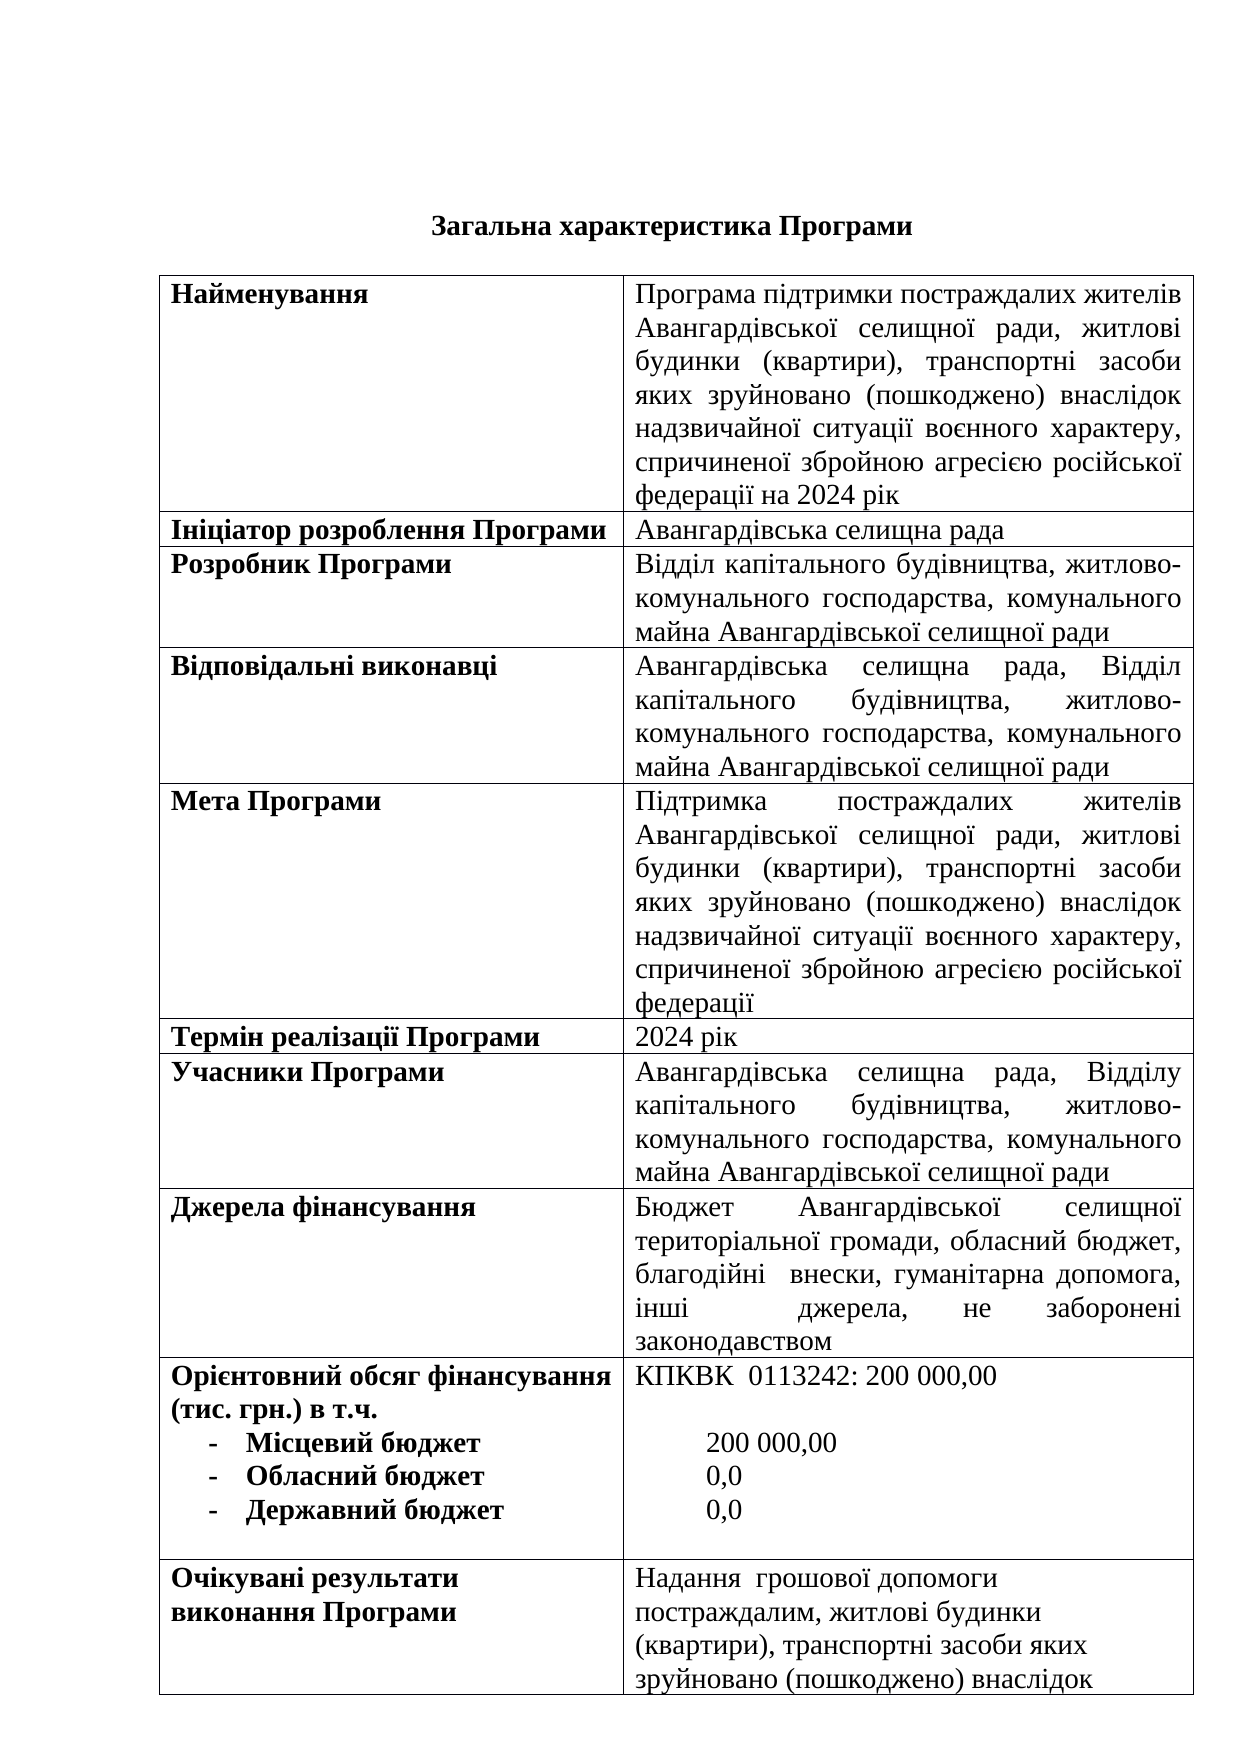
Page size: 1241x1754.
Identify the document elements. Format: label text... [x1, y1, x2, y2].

table_cell Термін реалізації Програми [160, 1019, 623, 1053]
table_cell Підтримка постраждалих жителів Авангардівської селищної ради, житлові будинки (квартири), транспортні засоби яких зруйновано (пошкоджено) внаслідок надзвичайної ситуації воєнного характеру, спричиненої збройною агресією російської федерації [624, 784, 1193, 1018]
text Загальна характеристика Програми [177, 208, 1167, 242]
table_cell Джерела фінансування [160, 1189, 623, 1357]
table_cell Авангардівська селищна рада, Відділу капітального будівництва, житлово-комунального господарства, комунального майна Авангардівської селищної ради [624, 1054, 1193, 1188]
table_cell Розробник Програми [160, 547, 623, 647]
table_cell Ініціатор розроблення Програми [160, 512, 623, 546]
table_header Найменування [160, 276, 623, 511]
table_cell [160, 1560, 623, 1694]
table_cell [624, 1560, 1193, 1694]
table_cell Відповідальні виконавці [160, 648, 623, 782]
table_cell Учасники Програми [160, 1054, 623, 1188]
table_cell Авангардівська селищна рада, Відділ капітального будівництва, житлово-комунального господарства, комунального майна Авангардівської селищної ради [624, 648, 1193, 782]
table_cell 2024 рік [624, 1019, 1193, 1053]
table_cell Бюджет Авангардівської селищної територіальної громади, обласний бюджет, благодійні внески, гуманітарна допомога, інші джерела, не заборонені законодавством [624, 1189, 1193, 1357]
table_cell Мета Програми [160, 784, 623, 1018]
table_cell Орієнтовний обсяг фінансування (тис. грн.) в т.ч. Місцевий бюджет Обласний бюджет Державний бюджет [160, 1358, 623, 1559]
table_cell Відділ капітального будівництва, житлово-комунального господарства, комунального майна Авангардівської селищної ради [624, 547, 1193, 647]
table_cell КПКВК 0113242: 200 000,00 200 000,00 0,0 0,0 [624, 1358, 1193, 1559]
table_cell Авангардівська селищна рада [624, 512, 1193, 546]
table_header Програма підтримки постраждалих жителів Авангардівської селищної ради, житлові будинки (квартири), транспортні засоби яких зруйновано (пошкоджено) внаслідок надзвичайної ситуації воєнного характеру, спричиненої збройною агресією російської федерації на 2024 рік [624, 276, 1193, 511]
